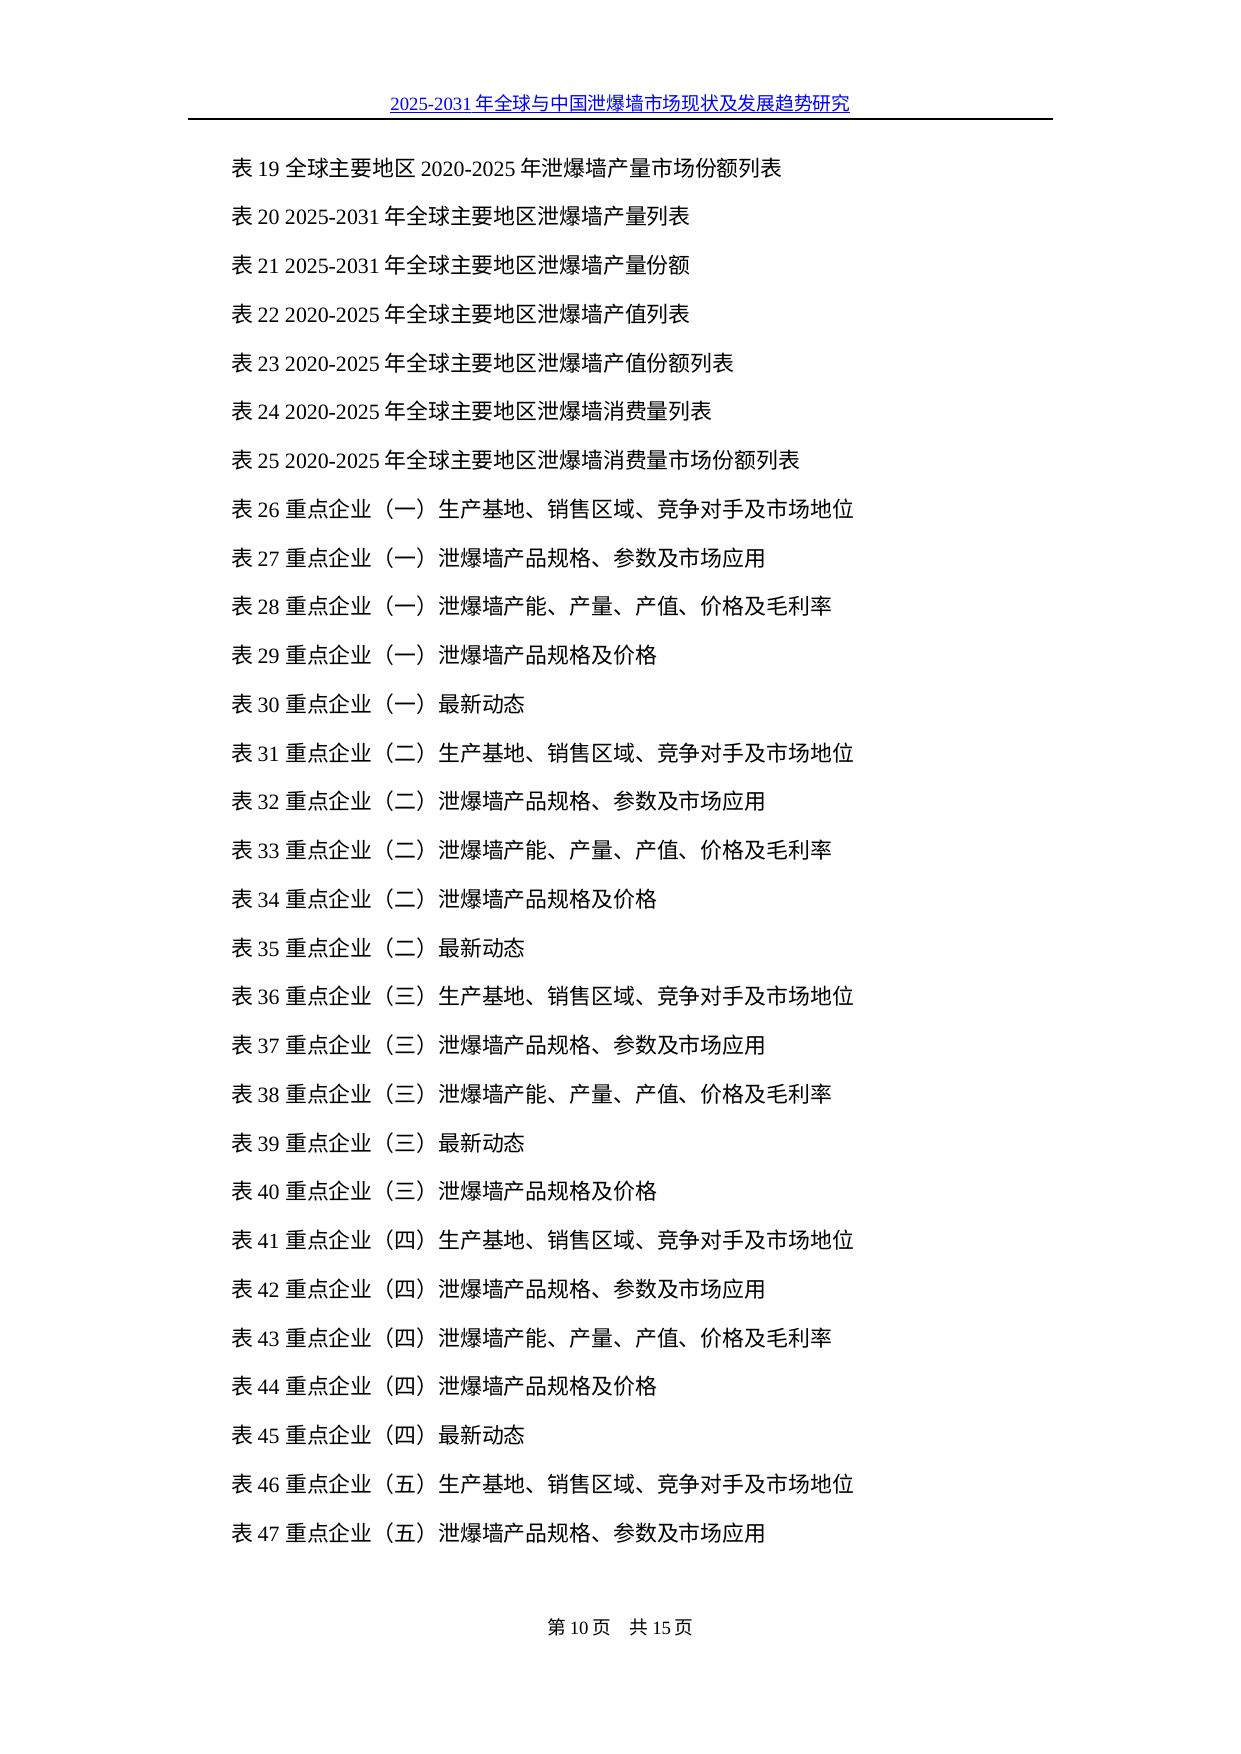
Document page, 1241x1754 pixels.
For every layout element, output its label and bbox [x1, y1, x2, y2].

text [187, 150, 1053, 1548]
